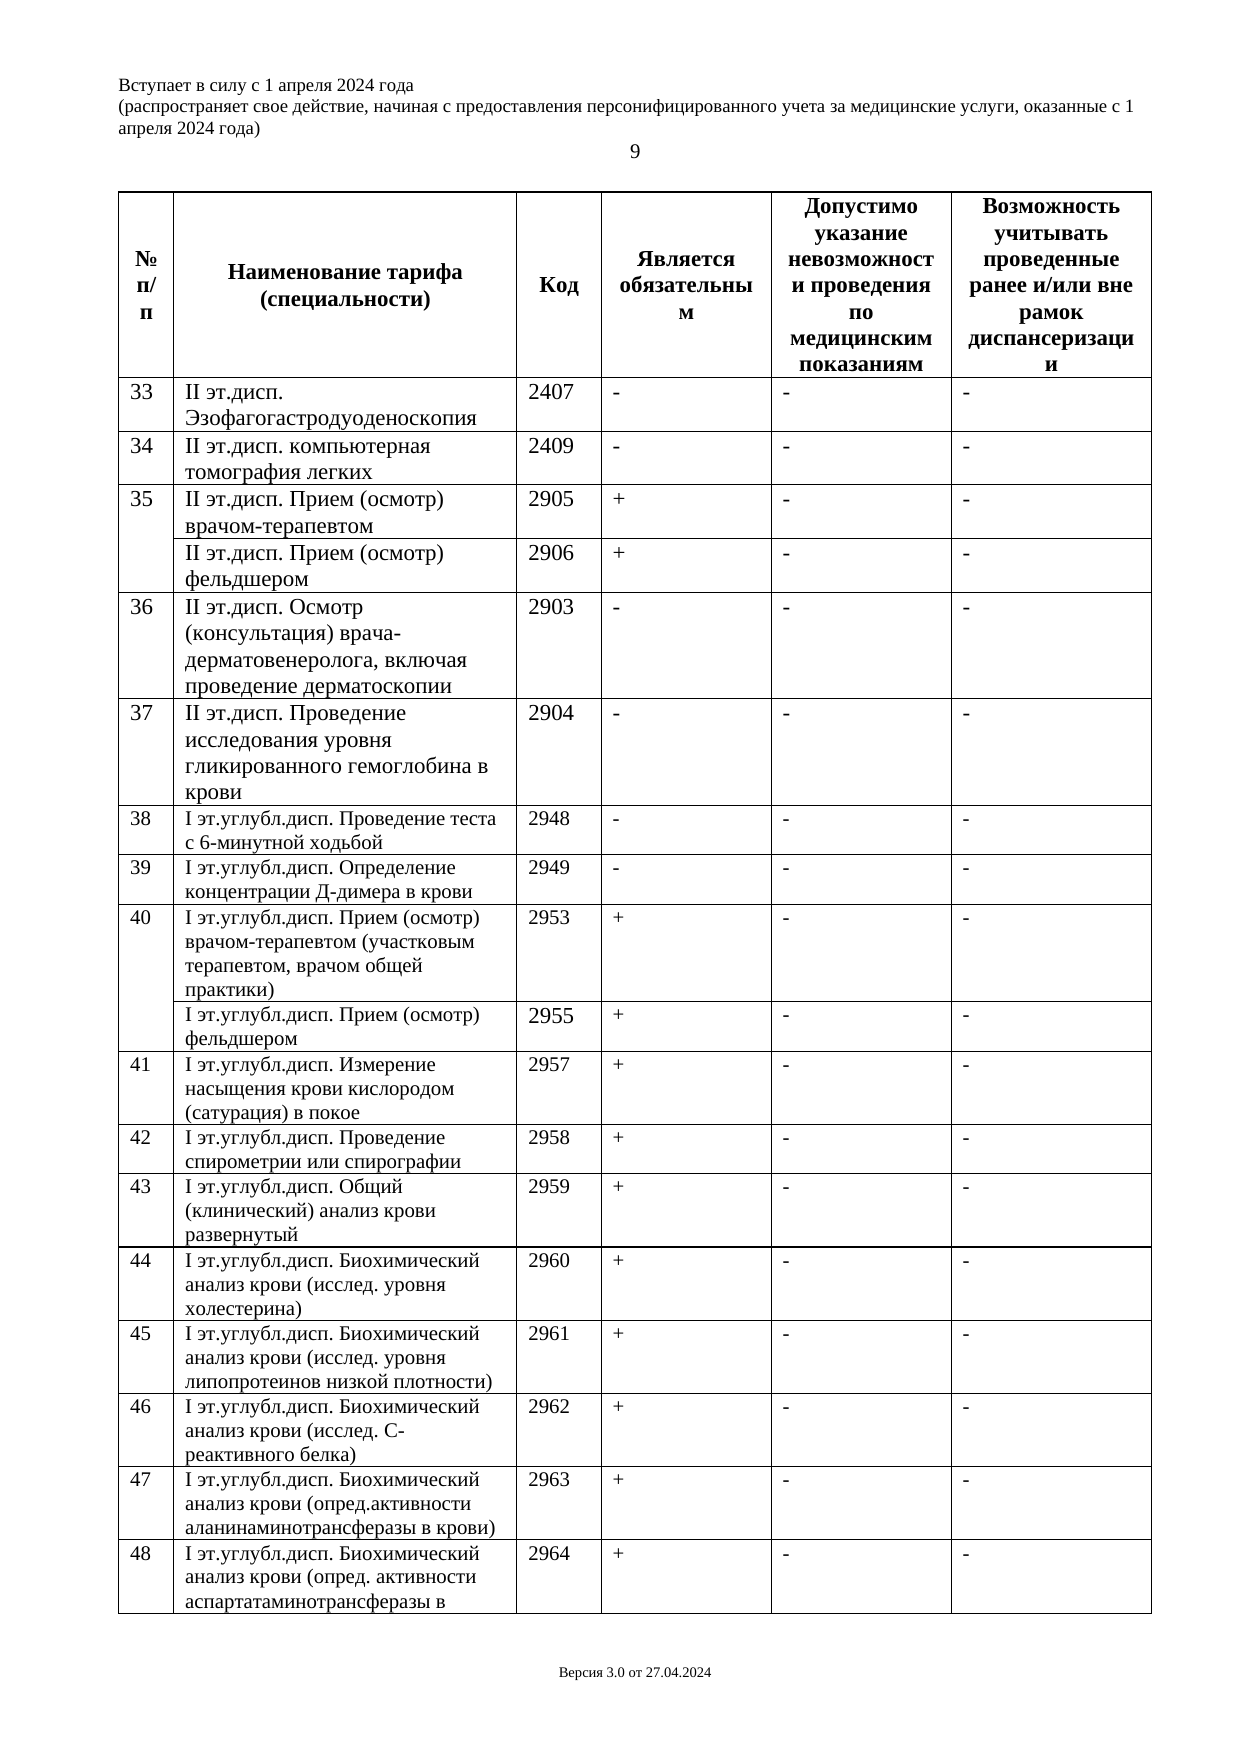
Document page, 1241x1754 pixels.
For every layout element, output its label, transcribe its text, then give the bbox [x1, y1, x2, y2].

table_cell - [772, 1248, 951, 1320]
table_cell - [602, 806, 771, 854]
table_cell - [952, 1394, 1151, 1466]
table_cell I эт.углубл.дисп. Измерение насыщения крови кислородом (сатурация) в покое [174, 1052, 516, 1124]
table_cell + [602, 1002, 771, 1051]
table_cell + [602, 485, 771, 538]
table_cell - [952, 905, 1151, 1001]
table_cell 48 [119, 1540, 173, 1613]
table_cell II эт.дисп. Прием (осмотр) врачом-терапевтом [174, 485, 516, 538]
table_cell - [952, 485, 1151, 538]
table_cell I эт.углубл.дисп. Общий (клинический) анализ крови развернутый [174, 1174, 516, 1246]
table_cell - [772, 378, 951, 431]
table_cell - [772, 1467, 951, 1539]
table_header Код [517, 193, 601, 377]
table_cell I эт.углубл.дисп. Биохимический анализ крови (исслед. уровня холестерина) [174, 1248, 516, 1320]
table_cell 2409 [517, 432, 601, 484]
table_cell + [602, 1394, 771, 1466]
table_cell I эт.углубл.дисп. Прием (осмотр) фельдшером [174, 1002, 516, 1051]
table_cell 43 [119, 1174, 173, 1246]
table_cell - [772, 1394, 951, 1466]
table_cell 2949 [517, 855, 601, 904]
table_cell 42 [119, 1125, 173, 1173]
table_cell - [952, 855, 1151, 904]
table_cell - [952, 593, 1151, 698]
table_cell 37 [119, 699, 173, 805]
table_cell - [772, 593, 951, 698]
table_cell 2948 [517, 806, 601, 854]
table_cell I эт.углубл.дисп. Биохимический анализ крови (опред.активности аланинаминотрансферазы в крови) [174, 1467, 516, 1539]
table_cell I эт.углубл.дисп. Определение концентрации Д-димера в крови [174, 855, 516, 904]
table_cell + [602, 1052, 771, 1124]
table_cell - [772, 1125, 951, 1173]
table_cell - [772, 905, 951, 1001]
table_cell - [602, 855, 771, 904]
table_cell 2964 [517, 1540, 601, 1613]
table_cell I эт.углубл.дисп. Прием (осмотр) врачом-терапевтом (участковым терапевтом, врачом общей практики) [174, 905, 516, 1001]
table_cell - [952, 806, 1151, 854]
table_cell - [952, 1002, 1151, 1051]
table_cell 47 [119, 1467, 173, 1539]
table_cell + [602, 1540, 771, 1613]
table_header № п/п [119, 193, 173, 377]
table_cell 41 [119, 1052, 173, 1124]
table_cell - [772, 806, 951, 854]
table_cell I эт.углубл.дисп. Проведение теста с 6-минутной ходьбой [174, 806, 516, 854]
table_cell 45 [119, 1321, 173, 1393]
table_cell 2960 [517, 1248, 601, 1320]
table_cell 34 [119, 432, 173, 484]
table_cell 2957 [517, 1052, 601, 1124]
table_cell - [952, 539, 1151, 592]
table_cell - [772, 699, 951, 805]
table_cell I эт.углубл.дисп. Проведение спирометрии или спирографии [174, 1125, 516, 1173]
table_cell - [952, 378, 1151, 431]
table_cell - [952, 1174, 1151, 1246]
table_cell + [602, 1248, 771, 1320]
table_cell - [772, 1540, 951, 1613]
table_cell - [952, 1321, 1151, 1393]
table_cell 44 [119, 1248, 173, 1320]
table_cell 2958 [517, 1125, 601, 1173]
table_cell 2906 [517, 539, 601, 592]
table_cell + [602, 1467, 771, 1539]
table_cell 2962 [517, 1394, 601, 1466]
table_cell + [602, 905, 771, 1001]
table_cell II эт.дисп. Эзофагогастродуоденоскопия [174, 378, 516, 431]
table_cell 2953 [517, 905, 601, 1001]
table_cell I эт.углубл.дисп. Биохимический анализ крови (опред. активности аспартатаминотрансферазы в крови) [174, 1540, 516, 1613]
table_cell - [772, 1052, 951, 1124]
table_cell - [952, 699, 1151, 805]
table_cell + [602, 1321, 771, 1393]
table_cell 2905 [517, 485, 601, 538]
table_cell - [602, 378, 771, 431]
table_cell - [952, 432, 1151, 484]
table_cell - [952, 1540, 1151, 1613]
table_cell + [602, 1174, 771, 1246]
table_cell 39 [119, 855, 173, 904]
table_cell 2904 [517, 699, 601, 805]
table_cell 2963 [517, 1467, 601, 1539]
table_cell 46 [119, 1394, 173, 1466]
table_cell 2903 [517, 593, 601, 698]
table_cell I эт.углубл.дисп. Биохимический анализ крови (исслед. С-реактивного белка) [174, 1394, 516, 1466]
table_cell 2959 [517, 1174, 601, 1246]
table_cell - [602, 432, 771, 484]
table_cell - [952, 1248, 1151, 1320]
table_cell - [772, 855, 951, 904]
table_cell + [602, 539, 771, 592]
table_cell - [772, 432, 951, 484]
table_cell II эт.дисп. Проведение исследования уровня гликированного гемоглобина в крови [174, 699, 516, 805]
table_cell - [602, 593, 771, 698]
table_cell - [952, 1052, 1151, 1124]
table_cell 33 [119, 378, 173, 431]
table_cell - [952, 1125, 1151, 1173]
table_header Возможность учитывать проведенные ранее и/или вне рамок диспансеризации [952, 193, 1151, 377]
table_cell II эт.дисп. Прием (осмотр) фельдшером [174, 539, 516, 592]
table_cell - [772, 1321, 951, 1393]
table_cell 40 [119, 905, 173, 1051]
table_cell - [772, 1002, 951, 1051]
table_cell 35 [119, 485, 173, 592]
table_cell - [602, 699, 771, 805]
table_cell I эт.углубл.дисп. Биохимический анализ крови (исслед. уровня липопротеинов низкой плотности) [174, 1321, 516, 1393]
table_cell - [772, 485, 951, 538]
table_header Является обязательным [602, 193, 771, 377]
table_cell + [602, 1125, 771, 1173]
table_cell II эт.дисп. компьютерная томография легких [174, 432, 516, 484]
table_cell 36 [119, 593, 173, 698]
table_cell 2961 [517, 1321, 601, 1393]
table_header Допустимо указание невозможности проведения по медицинским показаниям [772, 193, 951, 377]
table_cell II эт.дисп. Осмотр (консультация) врача-дерматовенеролога, включая проведение дерматоскопии [174, 593, 516, 698]
table_cell - [772, 539, 951, 592]
table_cell - [772, 1174, 951, 1246]
table_cell 2407 [517, 378, 601, 431]
table_cell 2955 [517, 1002, 601, 1051]
table_cell 38 [119, 806, 173, 854]
table_header Наименование тарифа (специальности) [174, 193, 516, 377]
table_cell - [952, 1467, 1151, 1539]
